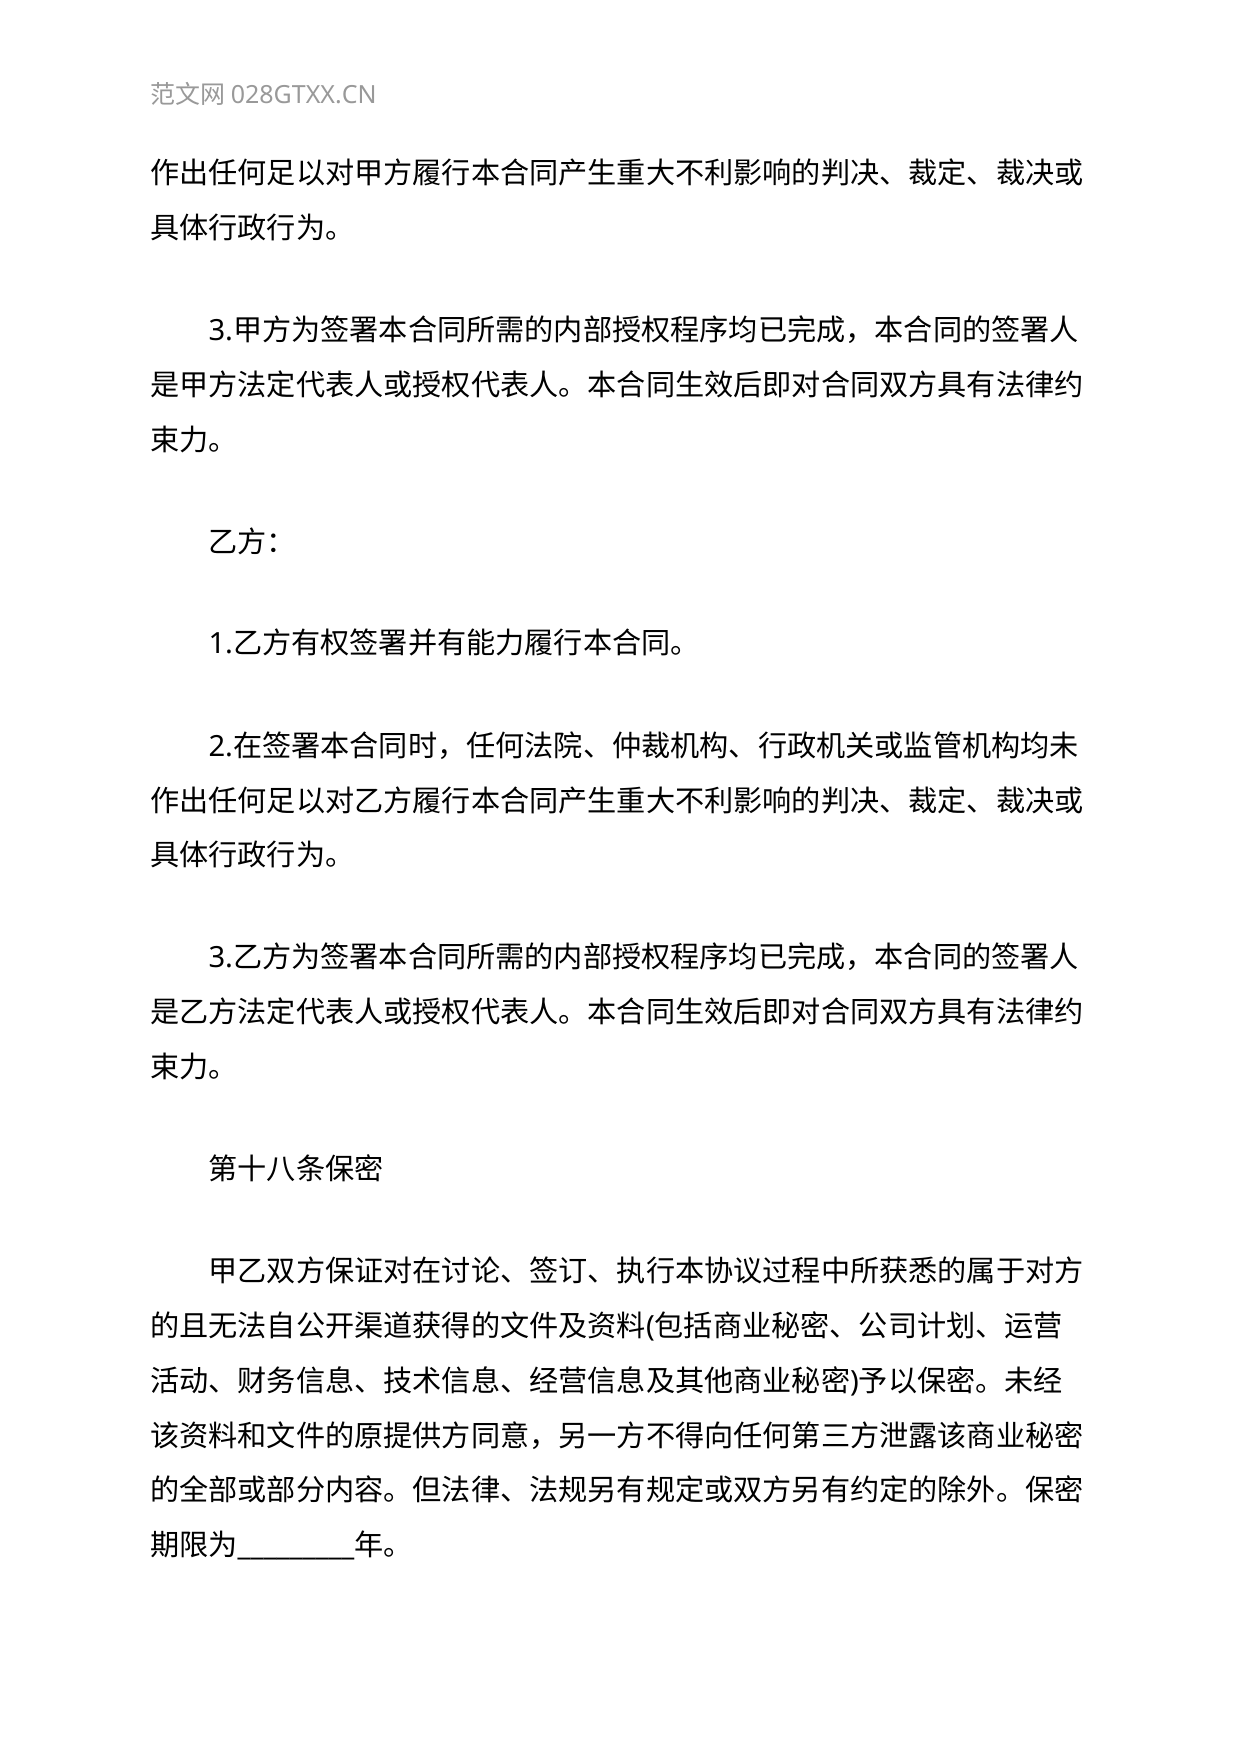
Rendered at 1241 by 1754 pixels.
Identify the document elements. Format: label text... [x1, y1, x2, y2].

text 2.在签署本合同时，任何法院、仲裁机构、行政机关或监管机构均未作出任何足以对乙方履行本合同产生重大不利影响的判决、裁定、裁决或具体行政行为。 [150, 722, 1090, 874]
text 第十八条保密 [150, 1145, 1090, 1188]
text 3.乙方为签署本合同所需的内部授权程序均已完成，本合同的签署人是乙方法定代表人或授权代表人。本合同生效后即对合同双方具有法律约束力。 [150, 934, 1090, 1086]
text 1.乙方有权签署并有能力履行本合同。 [150, 620, 1090, 662]
text 3.甲方为签署本合同所需的内部授权程序均已完成，本合同的签署人是甲方法定代表人或授权代表人。本合同生效后即对合同双方具有法律约束力。 [150, 307, 1090, 459]
text 甲乙双方保证对在讨论、签订、执行本协议过程中所获悉的属于对方的且无法自公开渠道获得的文件及资料(包括商业秘密、公司计划、运营活动、财务信息、技术信息、经营信息及其他商业秘密)予以保密。未经该资料和文件的原提供方同意，另一方不得向任何第三方泄露该商业秘密的全部或部分内容。但法律、法规另有规定或双方另有约定的除外。保密期限为_________年。 [150, 1247, 1090, 1564]
text 乙方： [150, 518, 1090, 561]
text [150, 150, 1090, 247]
